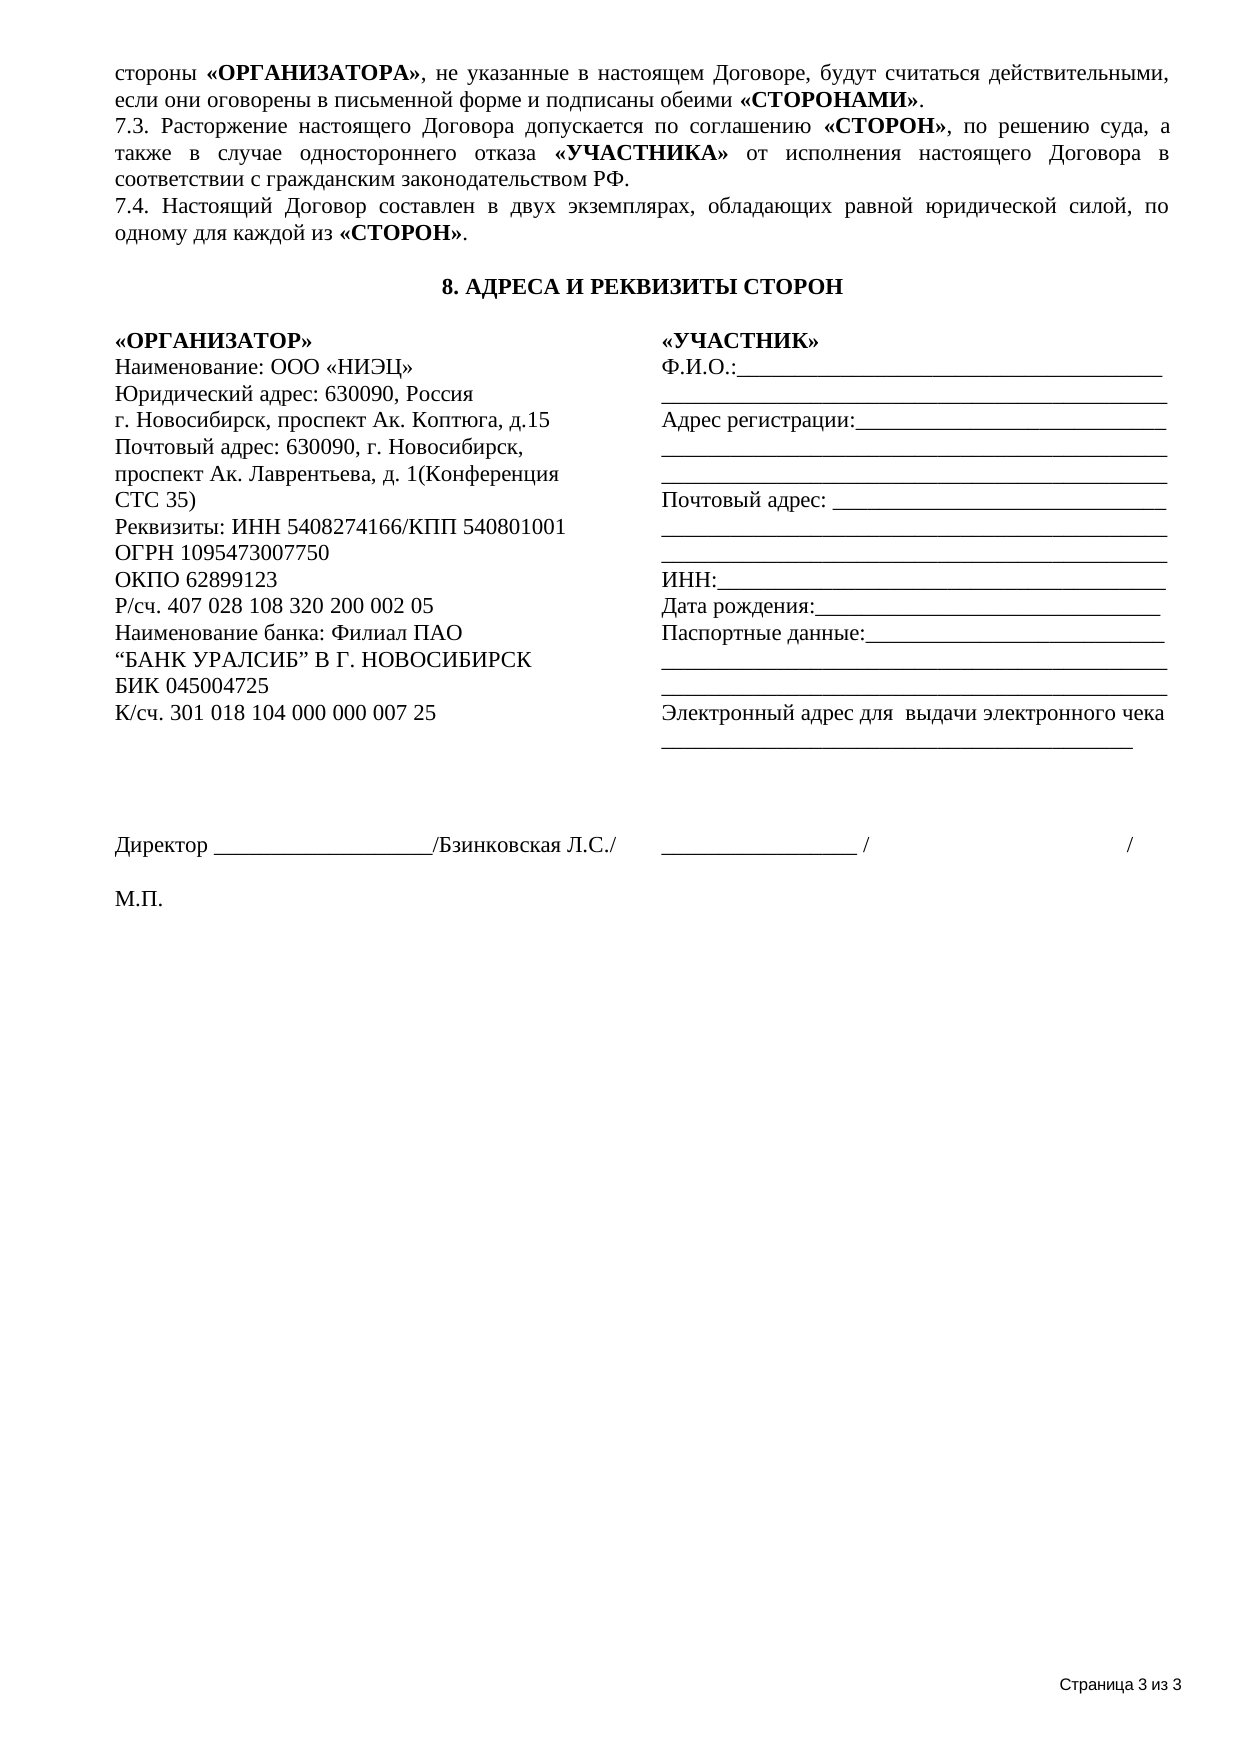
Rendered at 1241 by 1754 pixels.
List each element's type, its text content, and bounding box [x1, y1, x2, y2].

table_cell «ОРГАНИЗАТОР» [103, 300, 650, 353]
table_cell Наименование: ООО «НИЭЦ» Юридический адрес: 630090, Россия г. Новосибирск, проспект Ак. Коптюга, д.15 Почтовый адрес: . Новосибирск, проспект Ак. Лаврентьева, д. 1(Конференция СТС 35) Реквизиты: ИНН 5408274166/КПП 540801001 ОГРН 1095473007750 ОКПО 62899123 Р/сч. 407 028 108 320 200 002 05 Наименование банка: Филиал ПАО “БАНК УРАЛСИБ” В Г. НОВОСИБИРСК БИК 045004725 К/сч. 301 018 104 000 000 007 25 [103, 353, 650, 805]
table_cell «УЧАСТНИК» [650, 300, 1182, 353]
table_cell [103, 59, 1182, 245]
table_cell 8. адреса и реквизиты Сторон [103, 245, 1182, 300]
table_cell Директор ___________________/Бзинковская Л.С./ М.П. [103, 805, 650, 911]
table_cell _________________ / / [650, 805, 1182, 911]
table_cell Ф.И.О.:_________________________________________________________________________________ Адрес регистрации:___________________________ ____________________________________________ ____________________________________________ Почтовый адрес: _____________________________ ____________________________________________ ____________________________________________ ИНН:_______________________________________ Дата рождения:______________________________ Паспортные данные:__________________________ ____________________________________________ ____________________________________________ Электронный адрес для выдачи электронного чека _________________________________________ [650, 353, 1182, 805]
